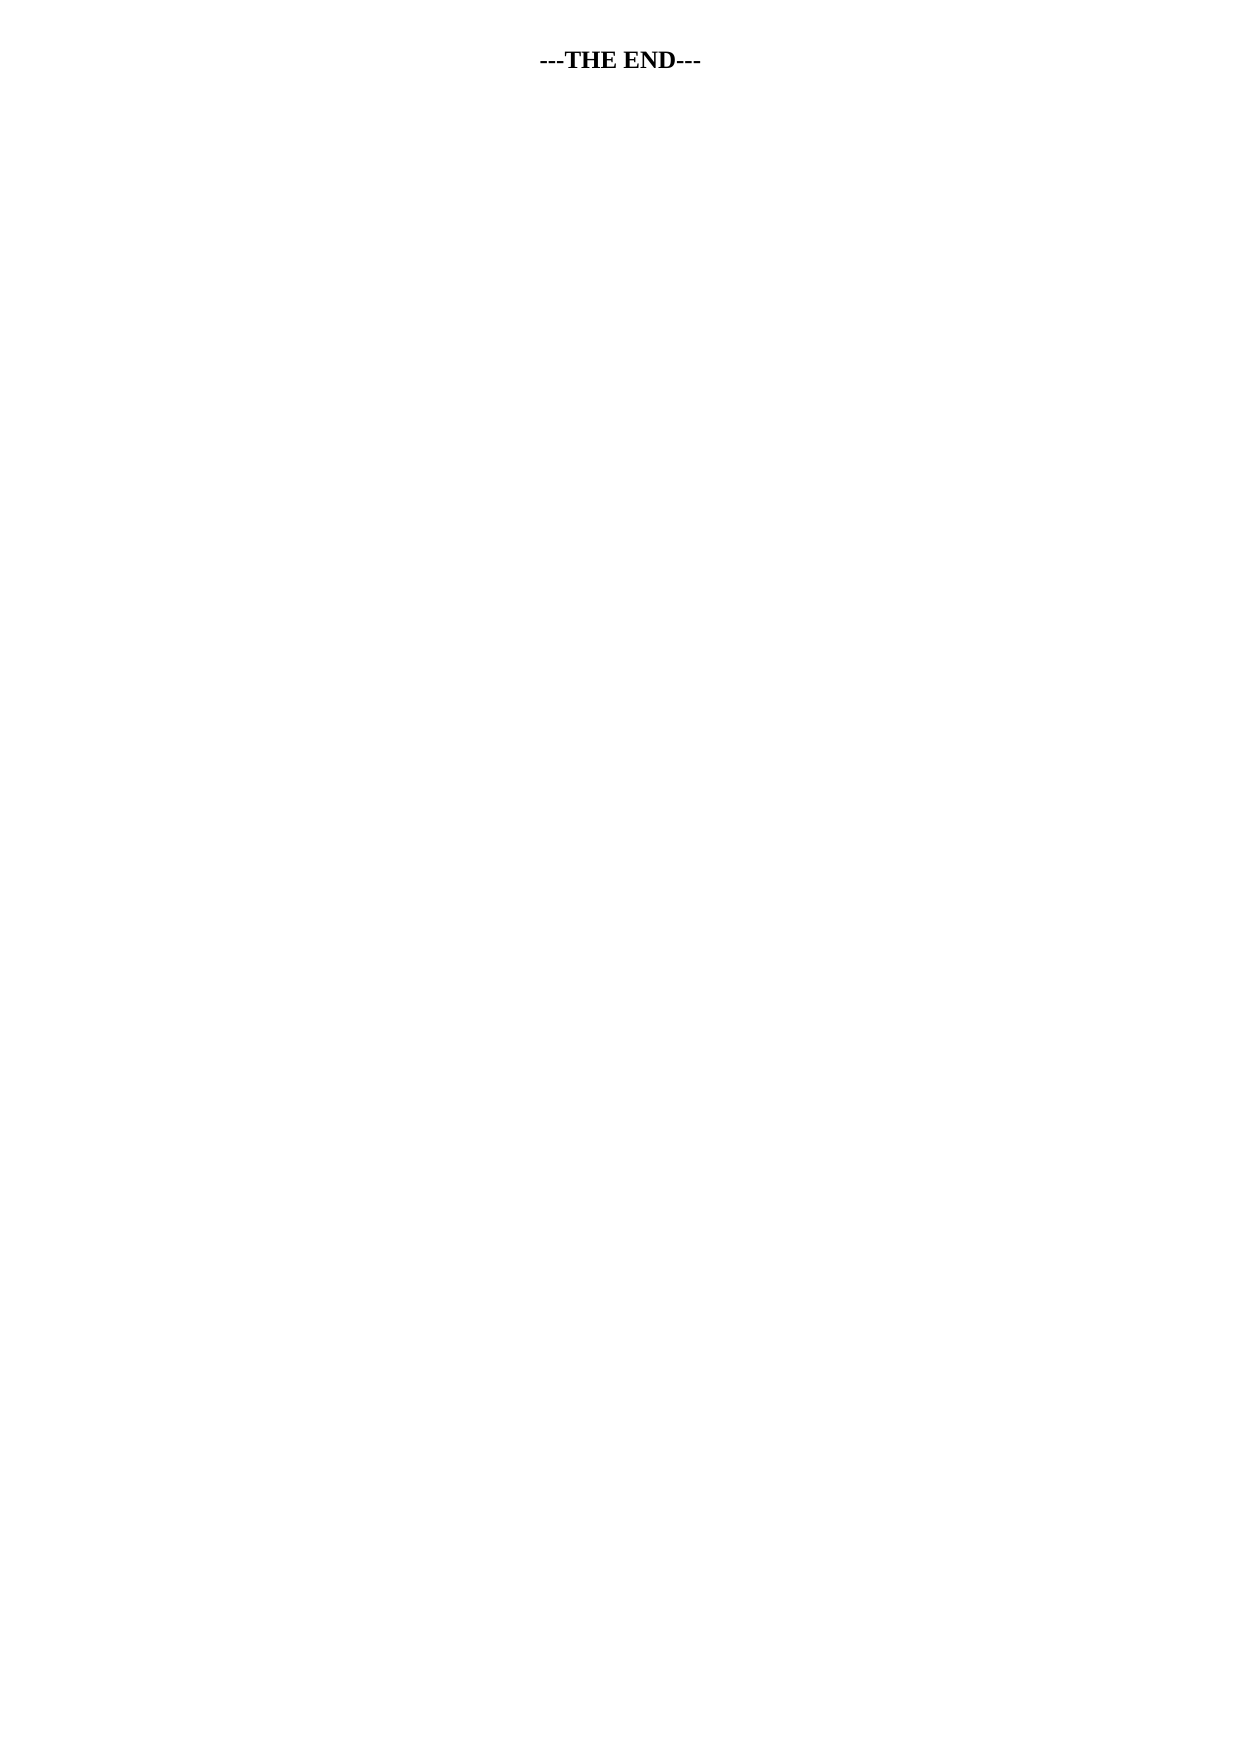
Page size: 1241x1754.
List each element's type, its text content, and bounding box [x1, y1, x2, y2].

text ---THE END--- [75, 45, 1165, 74]
